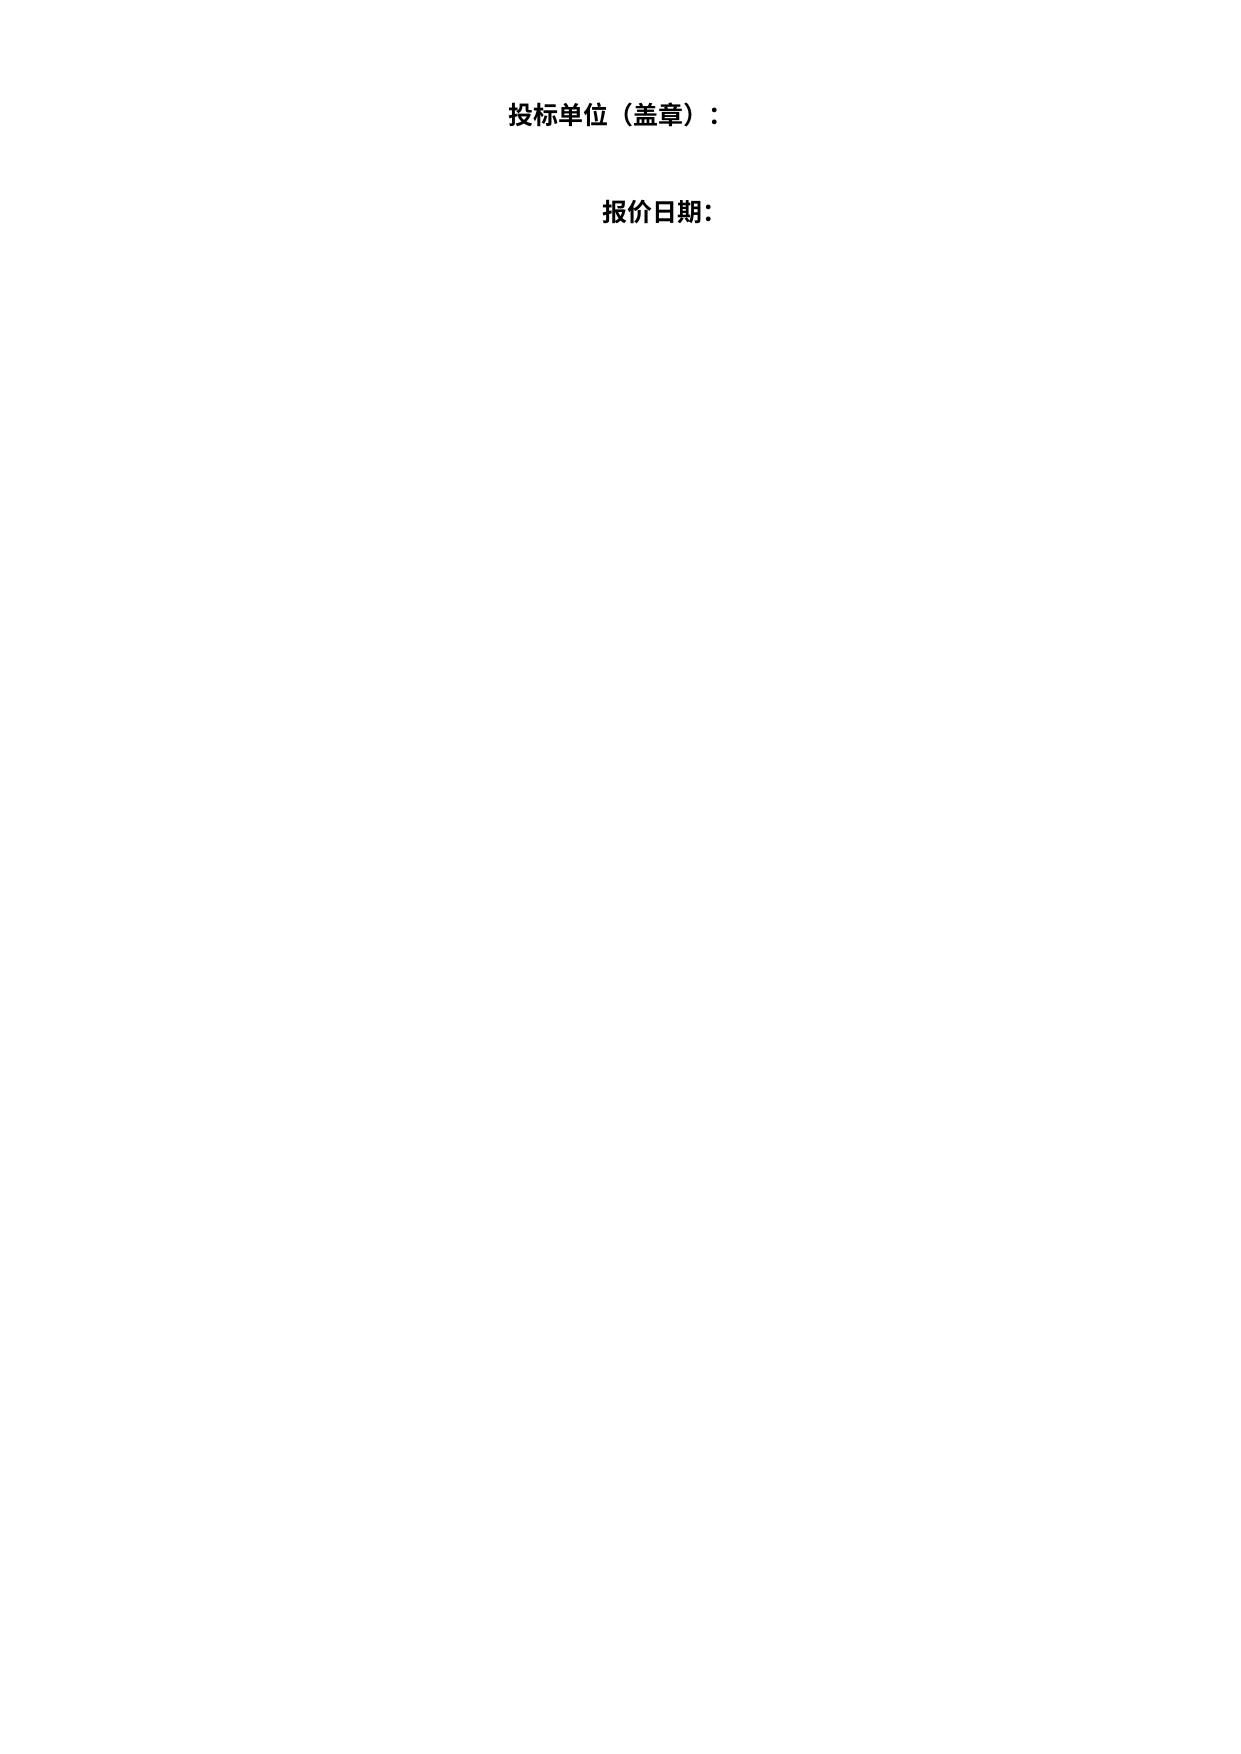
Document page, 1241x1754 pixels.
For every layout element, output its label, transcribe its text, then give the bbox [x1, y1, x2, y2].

text 投标单位（盖章）： [75, 81, 1165, 146]
text 报价日期： [75, 178, 1165, 243]
